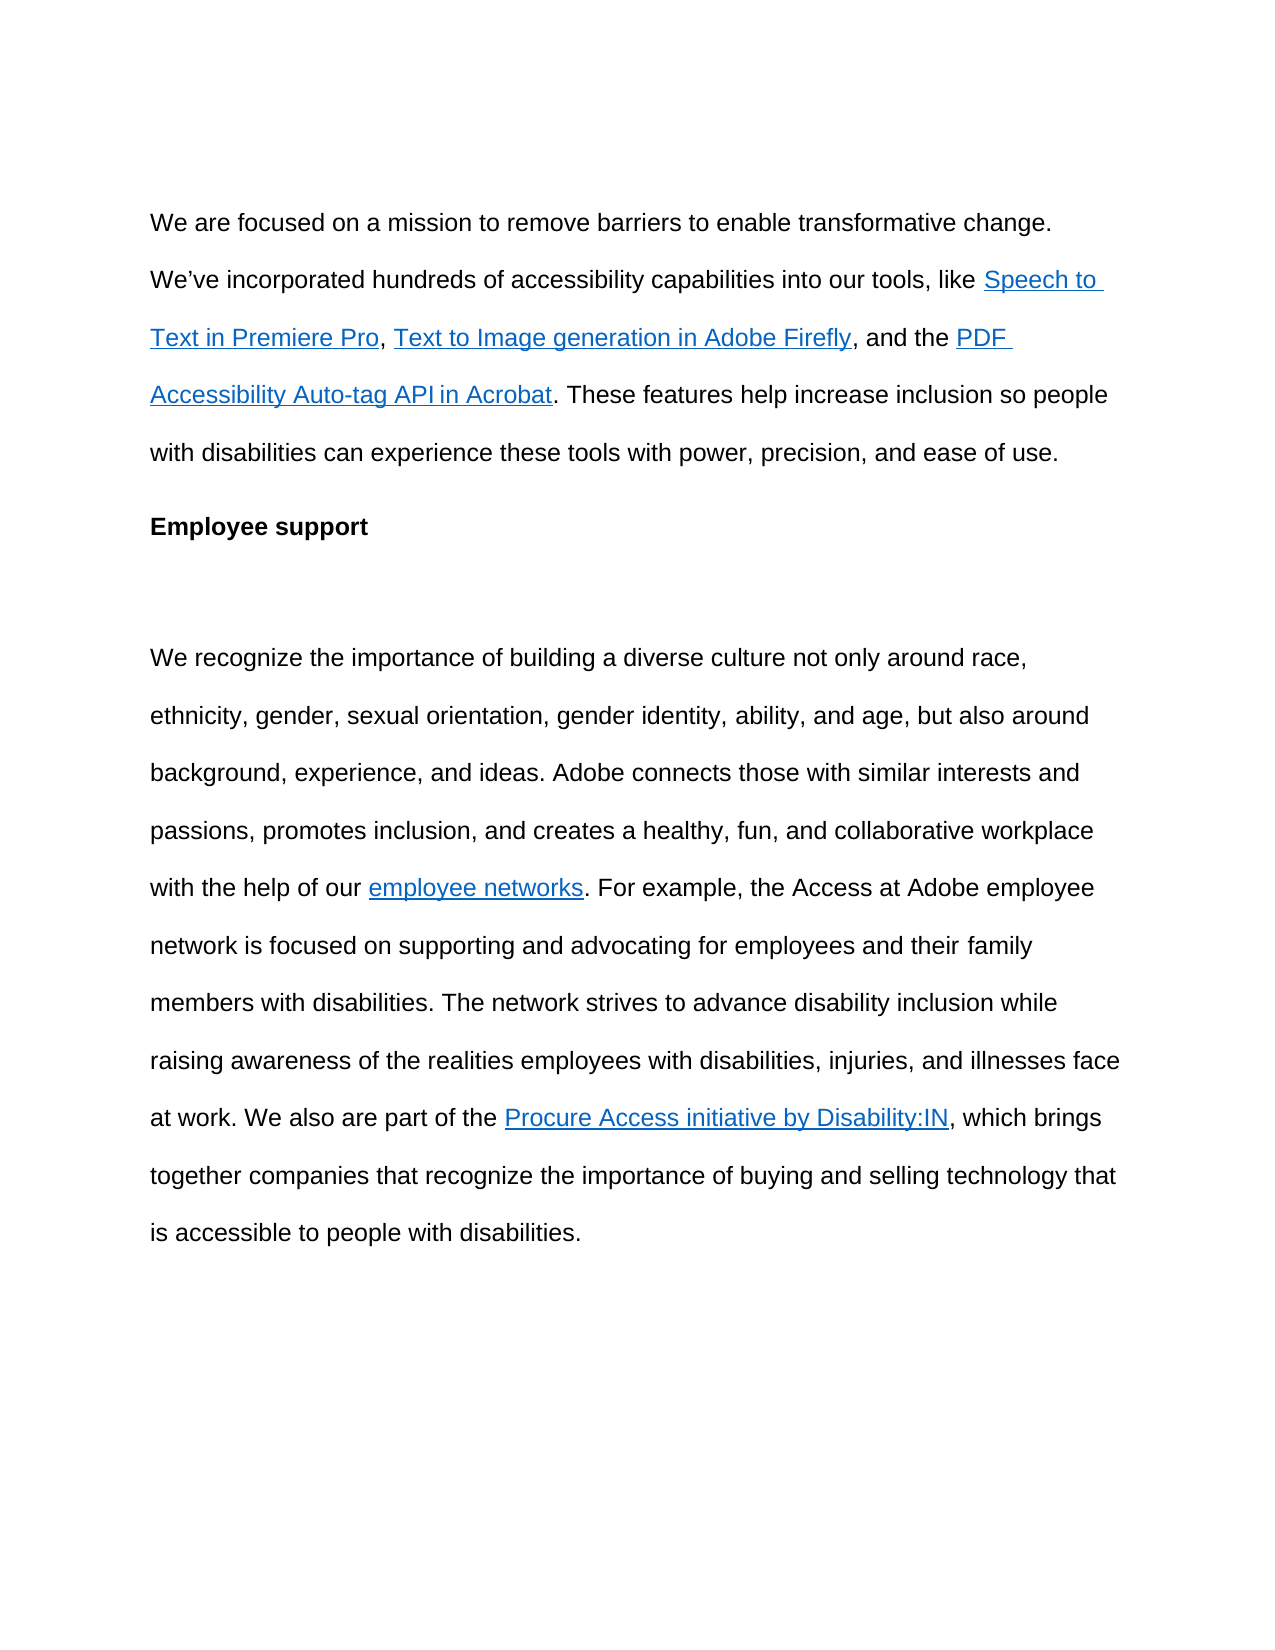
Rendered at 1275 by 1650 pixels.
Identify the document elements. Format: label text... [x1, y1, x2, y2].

text Employee support [150, 512, 1125, 540]
text We are focused on a mission to remove barriers to enable transformative change. We’ve incorporated hundreds of accessibility capabilities into our tools, like Speech to Text in Premiere Pro, Text to Image generation in Adobe Firefly, and the PDF Accessibility Auto-tag API in Acrobat. These features help increase inclusion so people with disabilities can experience these tools with power, precision, and ease of use. [150, 150, 1125, 466]
text We recognize the importance of building a diverse culture not only around race, ethnicity, gender, sexual orientation, gender identity, ability, and age, but also around background, experience, and ideas. Adobe connects those with similar interests and passions, promotes inclusion, and creates a healthy, fun, and collaborative workplace with the help of our employee networks. For example, the Access at Adobe employee network is focused on supporting and advocating for employees and their family members with disabilities. The network strives to advance disability inclusion while raising awareness of the realities employees with disabilities, injuries, and illnesses face at work. We also are part of the Procure Access initiative by Disability:IN, which brings together companies that recognize the importance of buying and selling technology that is accessible to people with disabilities. [150, 586, 1125, 1247]
